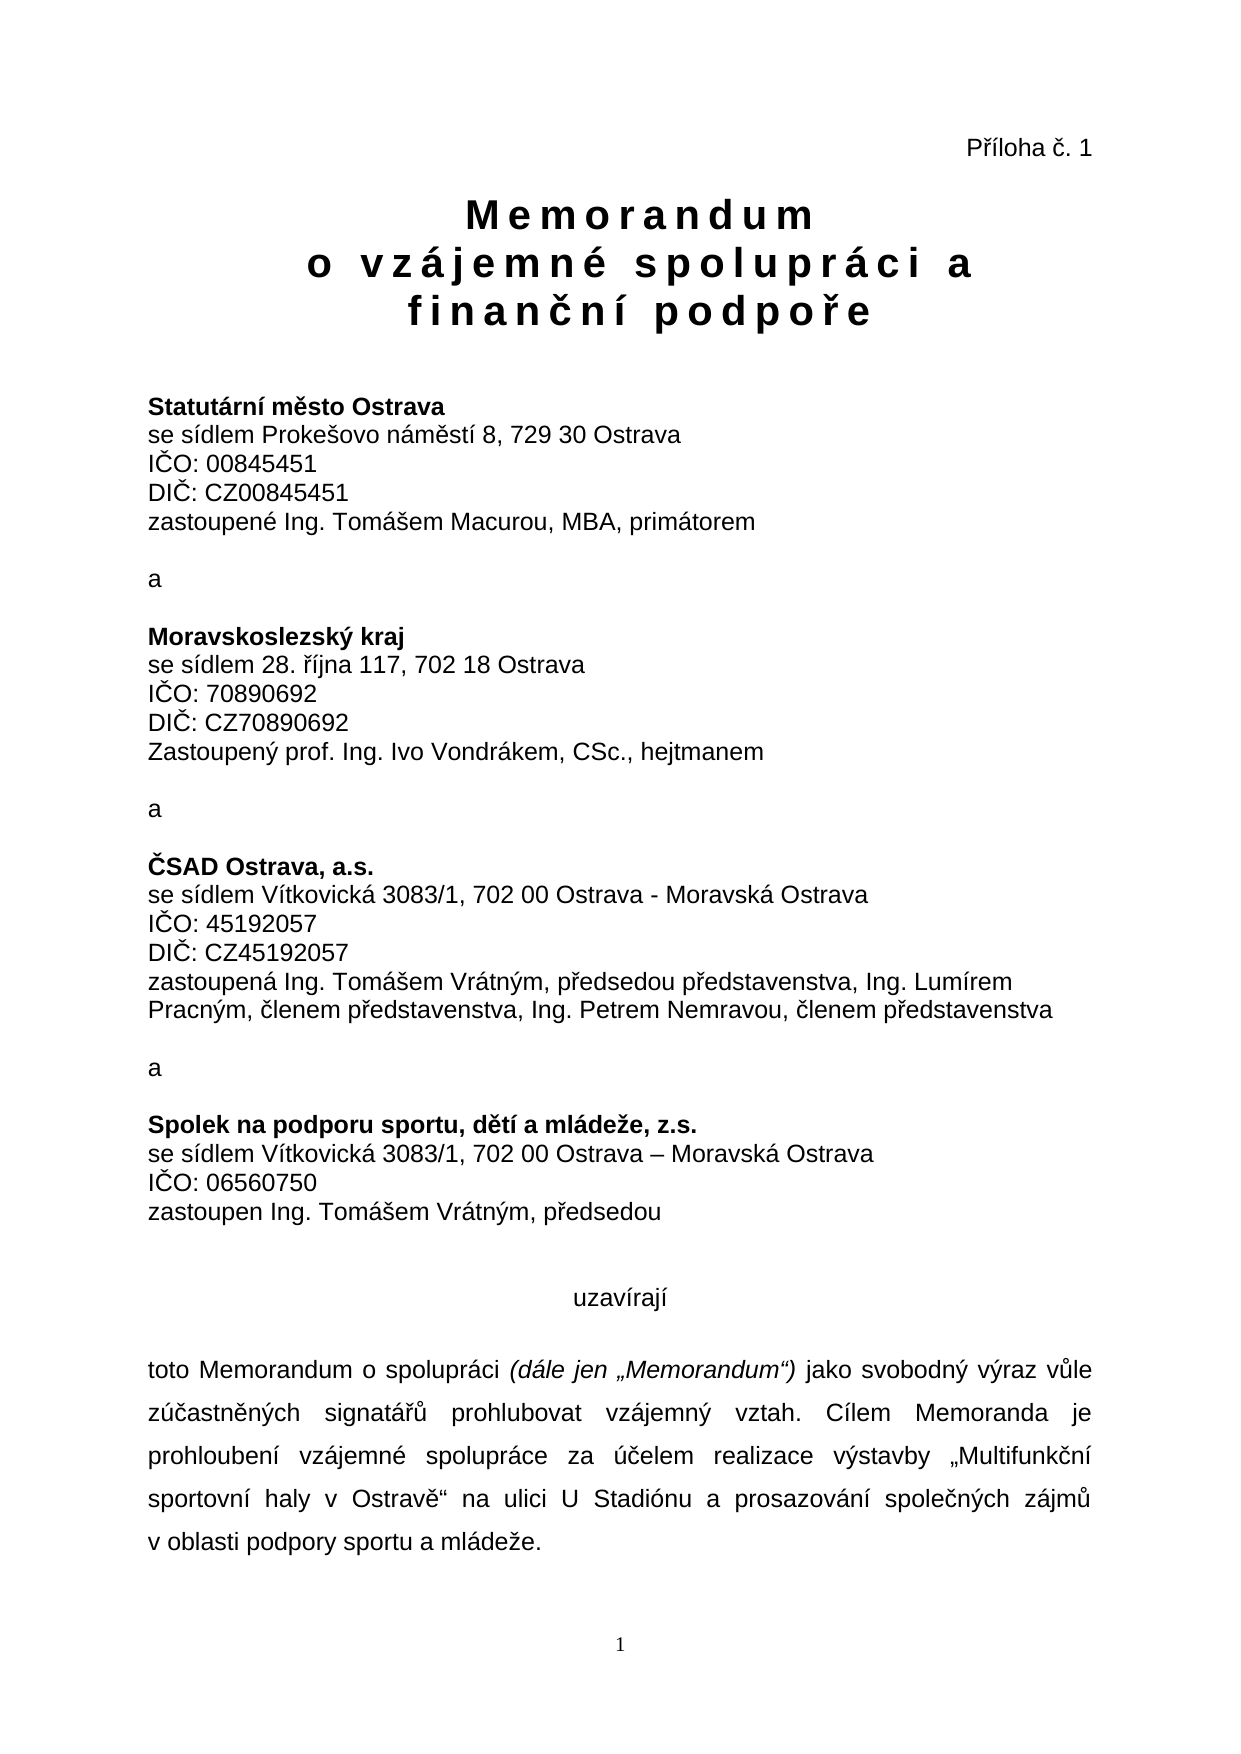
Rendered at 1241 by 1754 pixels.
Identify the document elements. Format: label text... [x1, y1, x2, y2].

text a [148, 1053, 1093, 1082]
text a [148, 794, 1093, 823]
text se sídlem 28. října 117, 702 18 Ostrava [148, 650, 1093, 679]
text Zastoupený prof. Ing. Ivo Vondrákem, CSc., hejtmanem [148, 737, 1093, 765]
text o vzájemné spolupráci a finanční podpoře [185, 238, 1093, 334]
text DIČ: CZ45192057 [148, 938, 1093, 967]
text IČO: 00845451 [148, 449, 1093, 478]
text Spolek na podporu sportu, dětí a mládeže, z.s. [148, 1110, 1093, 1139]
text uzavírají [148, 1283, 1093, 1312]
text Statutární město Ostrava [148, 392, 1093, 420]
text IČO: 45192057 [148, 909, 1093, 938]
text ČSAD Ostrava, a.s. [148, 852, 1093, 880]
text zastoupené Ing. Tomášem Macurou, MBA, primátorem [148, 507, 1093, 535]
text se sídlem Prokešovo náměstí 8, 729 30 Ostrava [148, 420, 1093, 449]
text IČO: 70890692 [148, 679, 1093, 708]
text DIČ: CZ70890692 [148, 708, 1093, 737]
text Moravskoslezský kraj [148, 622, 1093, 650]
text Memorandum [185, 190, 1093, 238]
text toto Memorandum o spolupráci (dále jen „Memorandum“) jako svobodný výraz vůle zúčastněných signatářů prohlubovat vzájemný vztah. Cílem Memoranda je prohloubení vzájemné spolupráce za účelem realizace výstavby „Multifunkční sportovní haly v Ostravě“ na ulici U Stadiónu a prosazování společných zájmů v oblasti podpory sportu a mládeže. [148, 1355, 1093, 1556]
text Příloha č. 1 [148, 133, 1093, 162]
text se sídlem Vítkovická 3083/1, 702 00 Ostrava – Moravská Ostrava [148, 1139, 1093, 1168]
text IČO: 06560750 [148, 1168, 1093, 1197]
text zastoupená Ing. Tomášem Vrátným, předsedou představenstva, Ing. Lumírem Pracným, členem představenstva, Ing. Petrem Nemravou, členem představenstva [148, 967, 1093, 1024]
text DIČ: CZ00845451 [148, 478, 1093, 507]
text a [148, 564, 1093, 593]
text zastoupen Ing. Tomášem Vrátným, předsedou [148, 1197, 1093, 1225]
text se sídlem Vítkovická 3083/1, 702 00 Ostrava - Moravská Ostrava [148, 880, 1093, 909]
